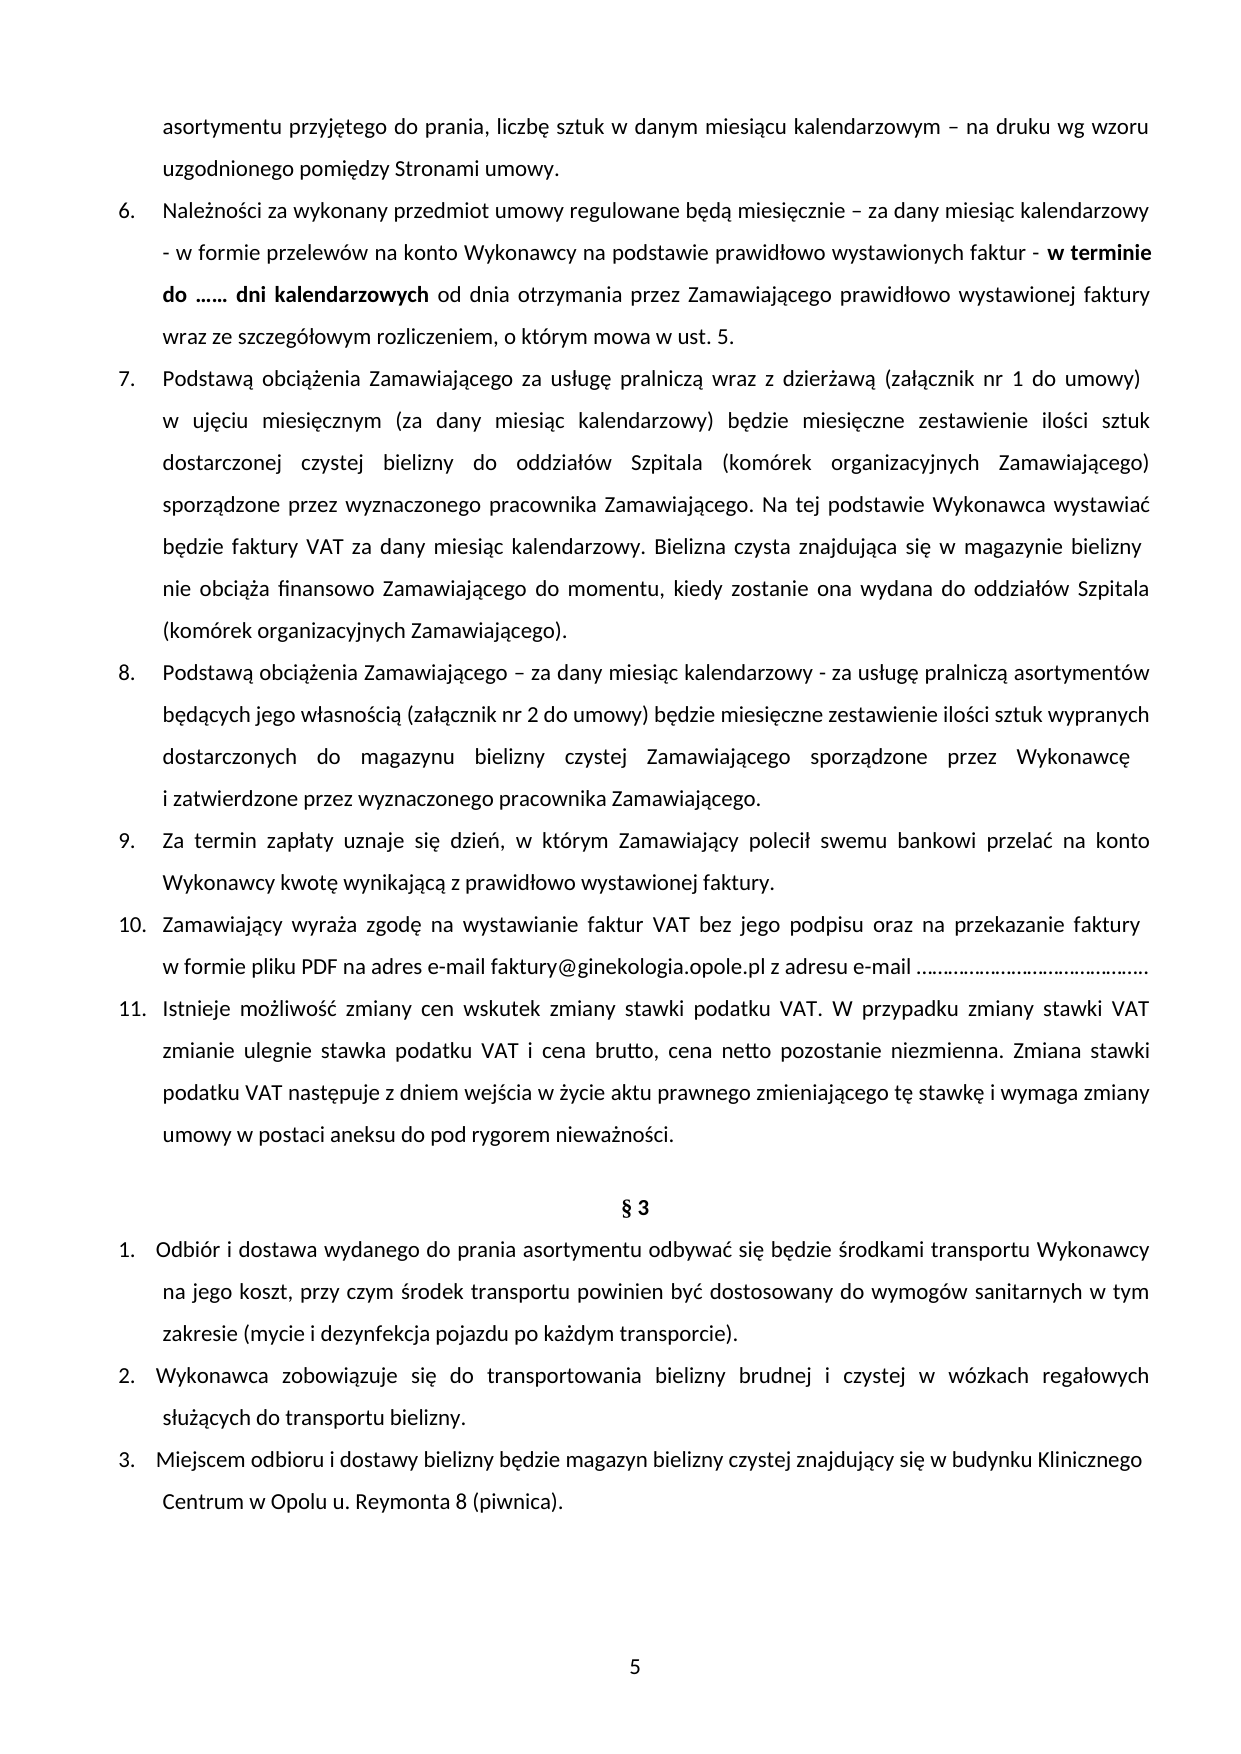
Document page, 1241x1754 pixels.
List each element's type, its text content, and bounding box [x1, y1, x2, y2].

list Należności za wykonany przedmiot umowy regulowane będą miesięcznie – za dany miesiąc kalendarzowy - w formie przelewów na konto Wykonawcy na podstawie prawidłowo wystawionych faktur - w terminie do …… dni kalendarzowych od dnia otrzymania przez Zamawiającego prawidłowo wystawionej faktury wraz ze szczegółowym rozliczeniem, o którym mowa w ust. 5. [118, 196, 1152, 350]
list Zamawiający wyraża zgodę na wystawianie faktur VAT bez jego podpisu oraz na przekazanie faktury w formie pliku PDF na adres e-mail faktury@ginekologia.opole.pl z adresu e-mail …………………………………….. [118, 910, 1152, 980]
list Za termin zapłaty uznaje się dzień, w którym Zamawiający polecił swemu bankowi przelać na konto Wykonawcy kwotę wynikającą z prawidłowo wystawionej faktury. [118, 826, 1152, 896]
list Podstawą obciążenia Zamawiającego za usługę pralniczą wraz z dzierżawą (załącznik nr 1 do umowy) w ujęciu miesięcznym (za dany miesiąc kalendarzowy) będzie miesięczne zestawienie ilości sztuk dostarczonej czystej bielizny do oddziałów Szpitala (komórek organizacyjnych Zamawiającego) sporządzone przez wyznaczonego pracownika Zamawiającego. Na tej podstawie Wykonawca wystawiać będzie faktury VAT za dany miesiąc kalendarzowy. Bielizna czysta znajdująca się w magazynie bielizny nie obciąża finansowo Zamawiającego do momentu, kiedy zostanie ona wydana do oddziałów Szpitala (komórek organizacyjnych Zamawiającego). [118, 364, 1152, 644]
list Miejscem odbioru i dostawy bielizny będzie magazyn bielizny czystej znajdujący się w budynku Klinicznego Centrum w Opolu u. Reymonta 8 (piwnica). [118, 1445, 1152, 1515]
list Wykonawca zobowiązuje się do transportowania bielizny brudnej i czystej w wózkach regałowych służących do transportu bielizny. [118, 1361, 1152, 1431]
list Istnieje możliwość zmiany cen wskutek zmiany stawki podatku VAT. W przypadku zmiany stawki VAT zmianie ulegnie stawka podatku VAT i cena brutto, cena netto pozostanie niezmienna. Zmiana stawki podatku VAT następuje z dniem wejścia w życie aktu prawnego zmieniającego tę stawkę i wymaga zmiany umowy w postaci aneksu do pod rygorem nieważności. [118, 994, 1152, 1148]
text 3 [118, 1193, 1152, 1221]
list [118, 112, 1152, 182]
list Odbiór i dostawa wydanego do prania asortymentu odbywać się będzie środkami transportu Wykonawcy na jego koszt, przy czym środek transportu powinien być dostosowany do wymogów sanitarnych w tym zakresie (mycie i dezynfekcja pojazdu po każdym transporcie). [118, 1235, 1152, 1347]
list Podstawą obciążenia Zamawiającego – za dany miesiąc kalendarzowy - za usługę pralniczą asortymentów będących jego własnością (załącznik nr 2 do umowy) będzie miesięczne zestawienie ilości sztuk wypranych dostarczonych do magazynu bielizny czystej Zamawiającego sporządzone przez Wykonawcę i zatwierdzone przez wyznaczonego pracownika Zamawiającego. [118, 658, 1152, 812]
